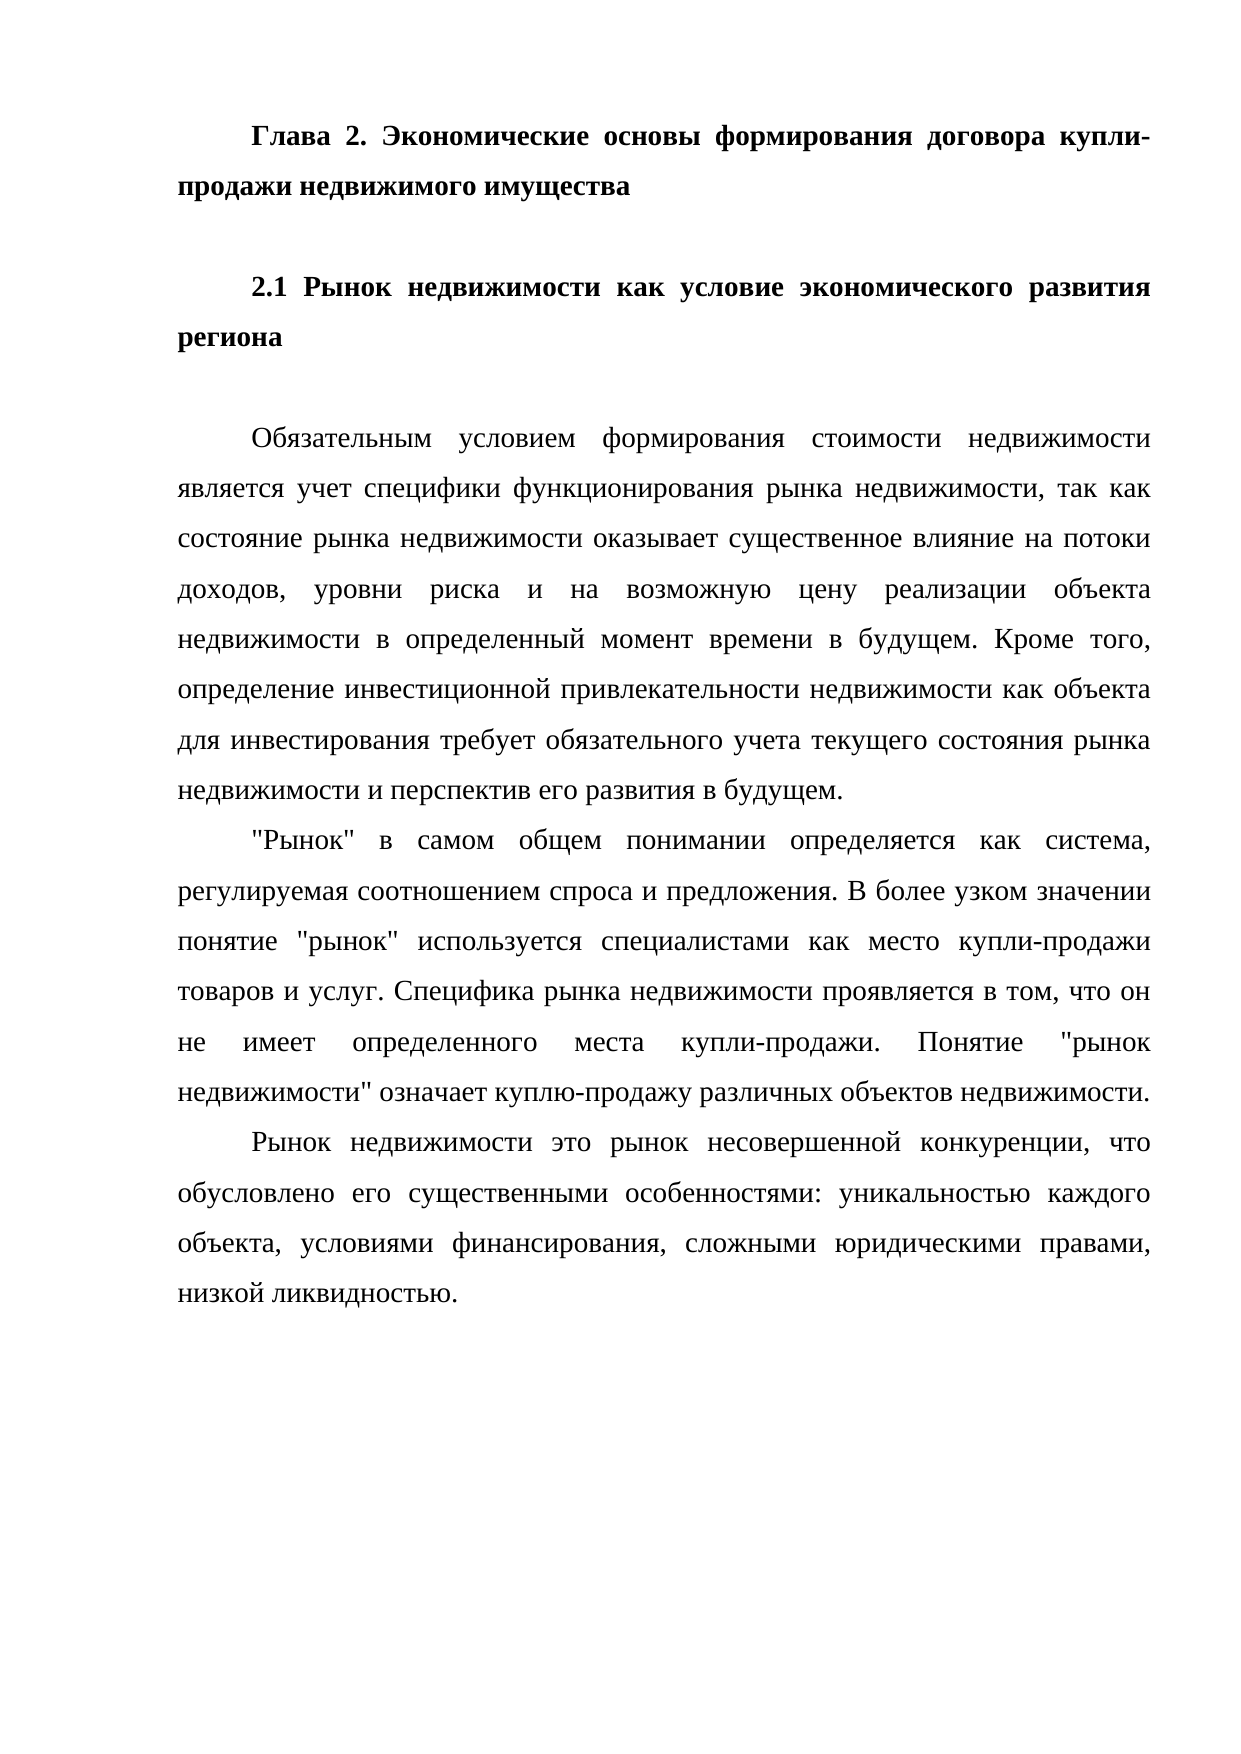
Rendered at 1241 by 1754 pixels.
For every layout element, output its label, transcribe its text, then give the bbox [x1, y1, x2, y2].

text "Рынок" в самом общем понимании определяется как система, регулируемая соотношением спроса и предложения. В более узком значении понятие "рынок" используется специалистами как место купли-продажи товаров и услуг. Специфика рынка недвижимости проявляется в том, что он не имеет определенного места купли-продажи. Понятие "рынок недвижимости" означает куплю-продажу различных объектов недвижимости. [177, 822, 1152, 1108]
text Обязательным условием формирования стоимости недвижимости является учет специфики функционирования рынка недвижимости, так как состояние рынка недвижимости оказывает существенное влияние на потоки доходов, уровни риска и на возможную цену реализации объекта недвижимости в определенный момент времени в будущем. Кроме того, определение инвестиционной привлекательности недвижимости как объекта для инвестирования требует обязательного учета текущего состояния рынка недвижимости и перспектив его развития в будущем. [177, 420, 1152, 806]
text Глава 2. Экономические основы формирования договора купли-продажи недвижимого имущества [177, 118, 1152, 202]
text 2.1 Рынок недвижимости как условие экономического развития региона [177, 269, 1152, 353]
text Рынок недвижимости это рынок несовершенной конкуренции, что обусловлено его существенными особенностями: уникальностью каждого объекта, условиями финансирования, сложными юридическими правами, низкой ликвидностью. [177, 1124, 1152, 1309]
